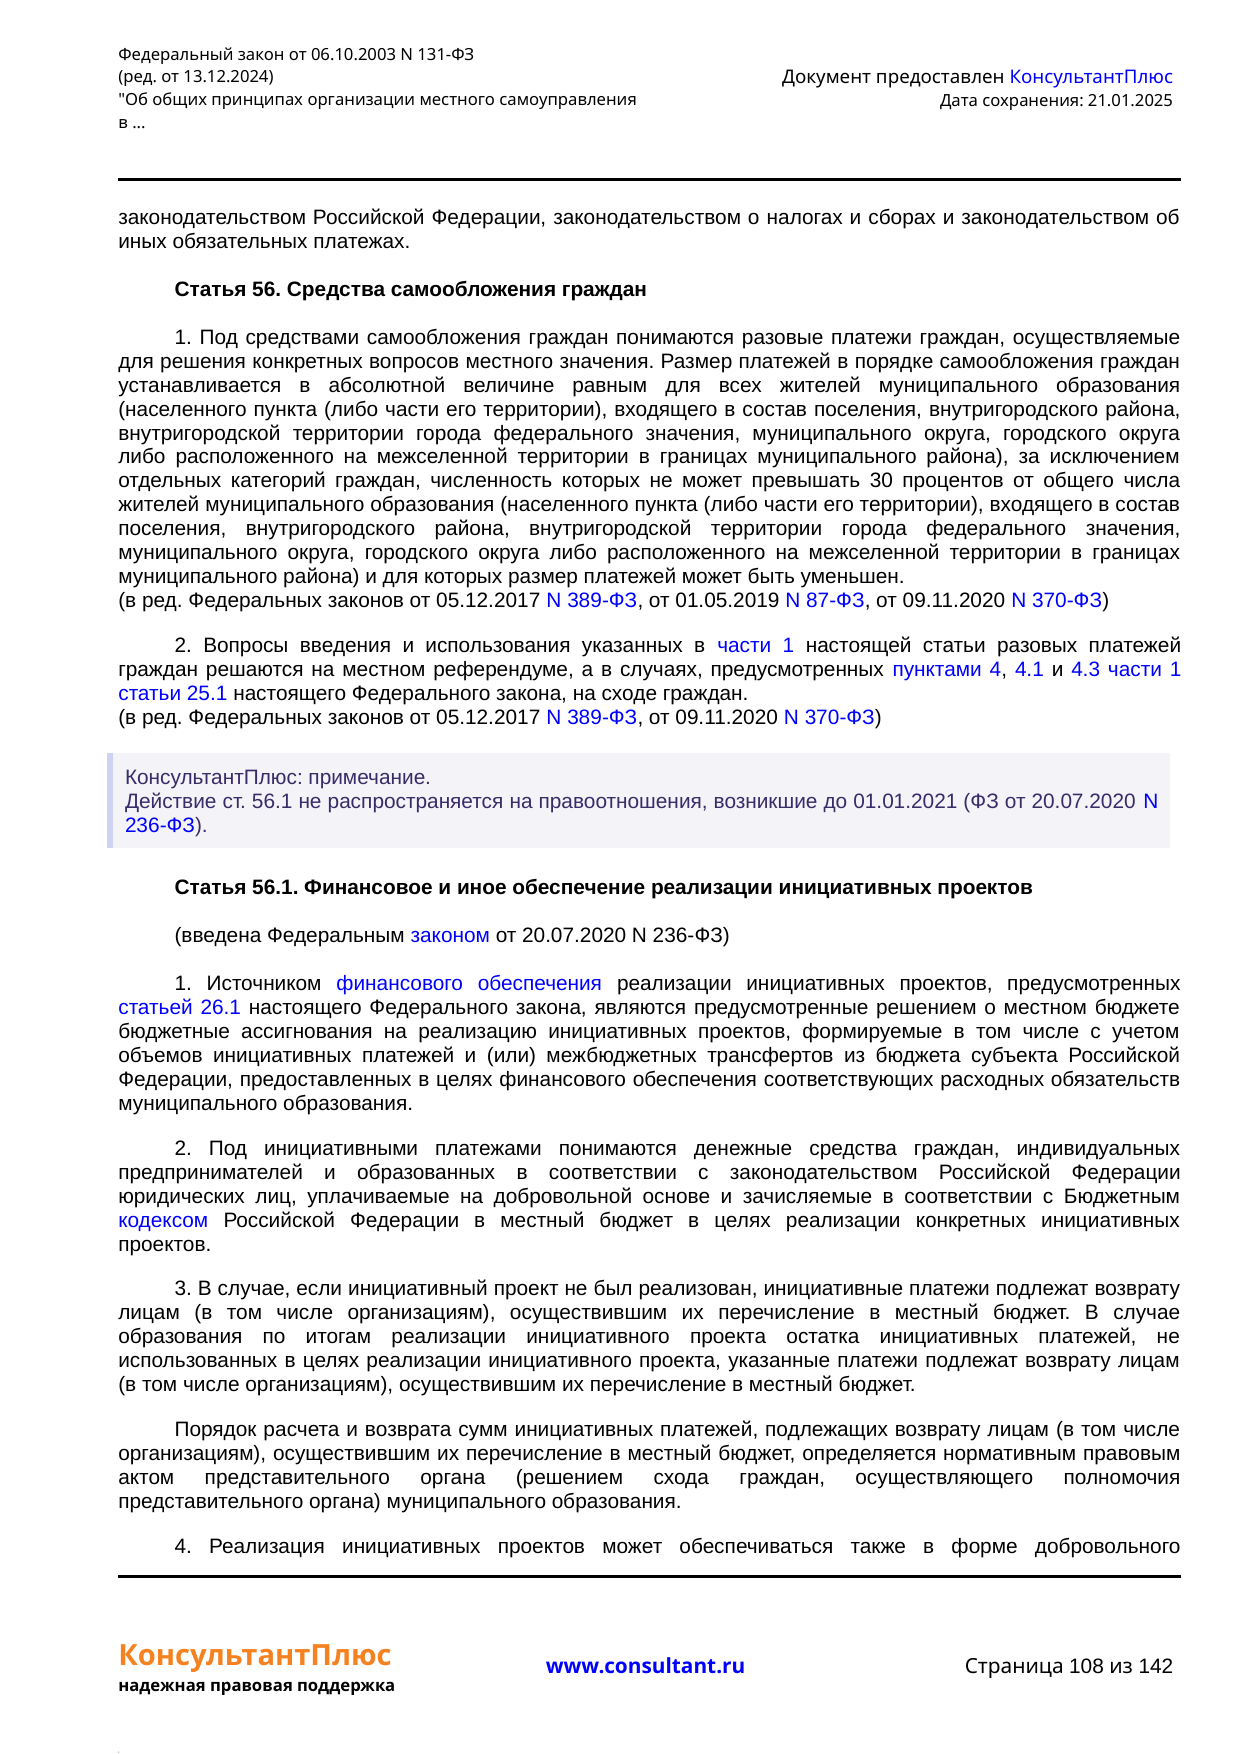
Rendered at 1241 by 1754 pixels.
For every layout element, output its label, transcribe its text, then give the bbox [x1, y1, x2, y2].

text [118, 1533, 1181, 1557]
title Статья 56.1. Финансовое и иное обеспечение реализации инициативных проектов [118, 875, 1181, 899]
text 2. Вопросы введения и использования указанных в части 1 настоящей статьи разовых платежей граждан решаются на местном референдуме, а в случаях, предусмотренных пунктами 4, 4.1 и 4.3 части 1 статьи 25.1 настоящего Федерального закона, на сходе граждан. [118, 633, 1181, 705]
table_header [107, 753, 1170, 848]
title Статья 56. Средства самообложения граждан [118, 277, 1181, 301]
text 2. Под инициативными платежами понимаются денежные средства граждан, индивидуальных предпринимателей и образованных в соответствии с законодательством Российской Федерации юридических лиц, уплачиваемые на добровольной основе и зачисляемые в соответствии с Бюджетным кодексом Российской Федерации в местный бюджет в целях реализации конкретных инициативных проектов. [118, 1136, 1181, 1255]
text (в ред. Федеральных законов от 05.12.2017 N 389-ФЗ, от 01.05.2019 N 87-ФЗ, от 09.11.2020 N 370-ФЗ) [118, 588, 1181, 612]
text 1. Источником финансового обеспечения реализации инициативных проектов, предусмотренных статьей 26.1 настоящего Федерального закона, являются предусмотренные решением о местном бюджете бюджетные ассигнования на реализацию инициативных проектов, формируемые в том числе с учетом объемов инициативных платежей и (или) межбюджетных трансфертов из бюджета субъекта Российской Федерации, предоставленных в целях финансового обеспечения соответствующих расходных обязательств муниципального образования. [118, 971, 1181, 1115]
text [118, 205, 1181, 253]
text (в ред. Федеральных законов от 05.12.2017 N 389-ФЗ, от 09.11.2020 N 370-ФЗ) [118, 705, 1181, 729]
text 1. Под средствами самообложения граждан понимаются разовые платежи граждан, осуществляемые для решения конкретных вопросов местного значения. Размер платежей в порядке самообложения граждан устанавливается в абсолютной величине равным для всех жителей муниципального образования (населенного пункта (либо части его территории), входящего в состав поселения, внутригородского района, внутригородской территории города федерального значения, муниципального округа, городского округа либо расположенного на межселенной территории в границах муниципального района), за исключением отдельных категорий граждан, численность которых не может превышать 30 процентов от общего числа жителей муниципального образования (населенного пункта (либо части его территории), входящего в состав поселения, внутригородского района, внутригородской территории города федерального значения, муниципального округа, городского округа либо расположенного на межселенной территории в границах муниципального района) и для которых размер платежей может быть уменьшен. [118, 324, 1181, 588]
text Порядок расчета и возврата сумм инициативных платежей, подлежащих возврату лицам (в том числе организациям), осуществившим их перечисление в местный бюджет, определяется нормативным правовым актом представительного органа (решением схода граждан, осуществляющего полномочия представительного органа) муниципального образования. [118, 1417, 1181, 1513]
text (введена Федеральным законом от 20.07.2020 N 236-ФЗ) [118, 923, 1181, 947]
text 3. В случае, если инициативный проект не был реализован, инициативные платежи подлежат возврату лицам (в том числе организациям), осуществившим их перечисление в местный бюджет. В случае образования по итогам реализации инициативного проекта остатка инициативных платежей, не использованных в целях реализации инициативного проекта, указанные платежи подлежат возврату лицам (в том числе организациям), осуществившим их перечисление в местный бюджет. [118, 1276, 1181, 1396]
